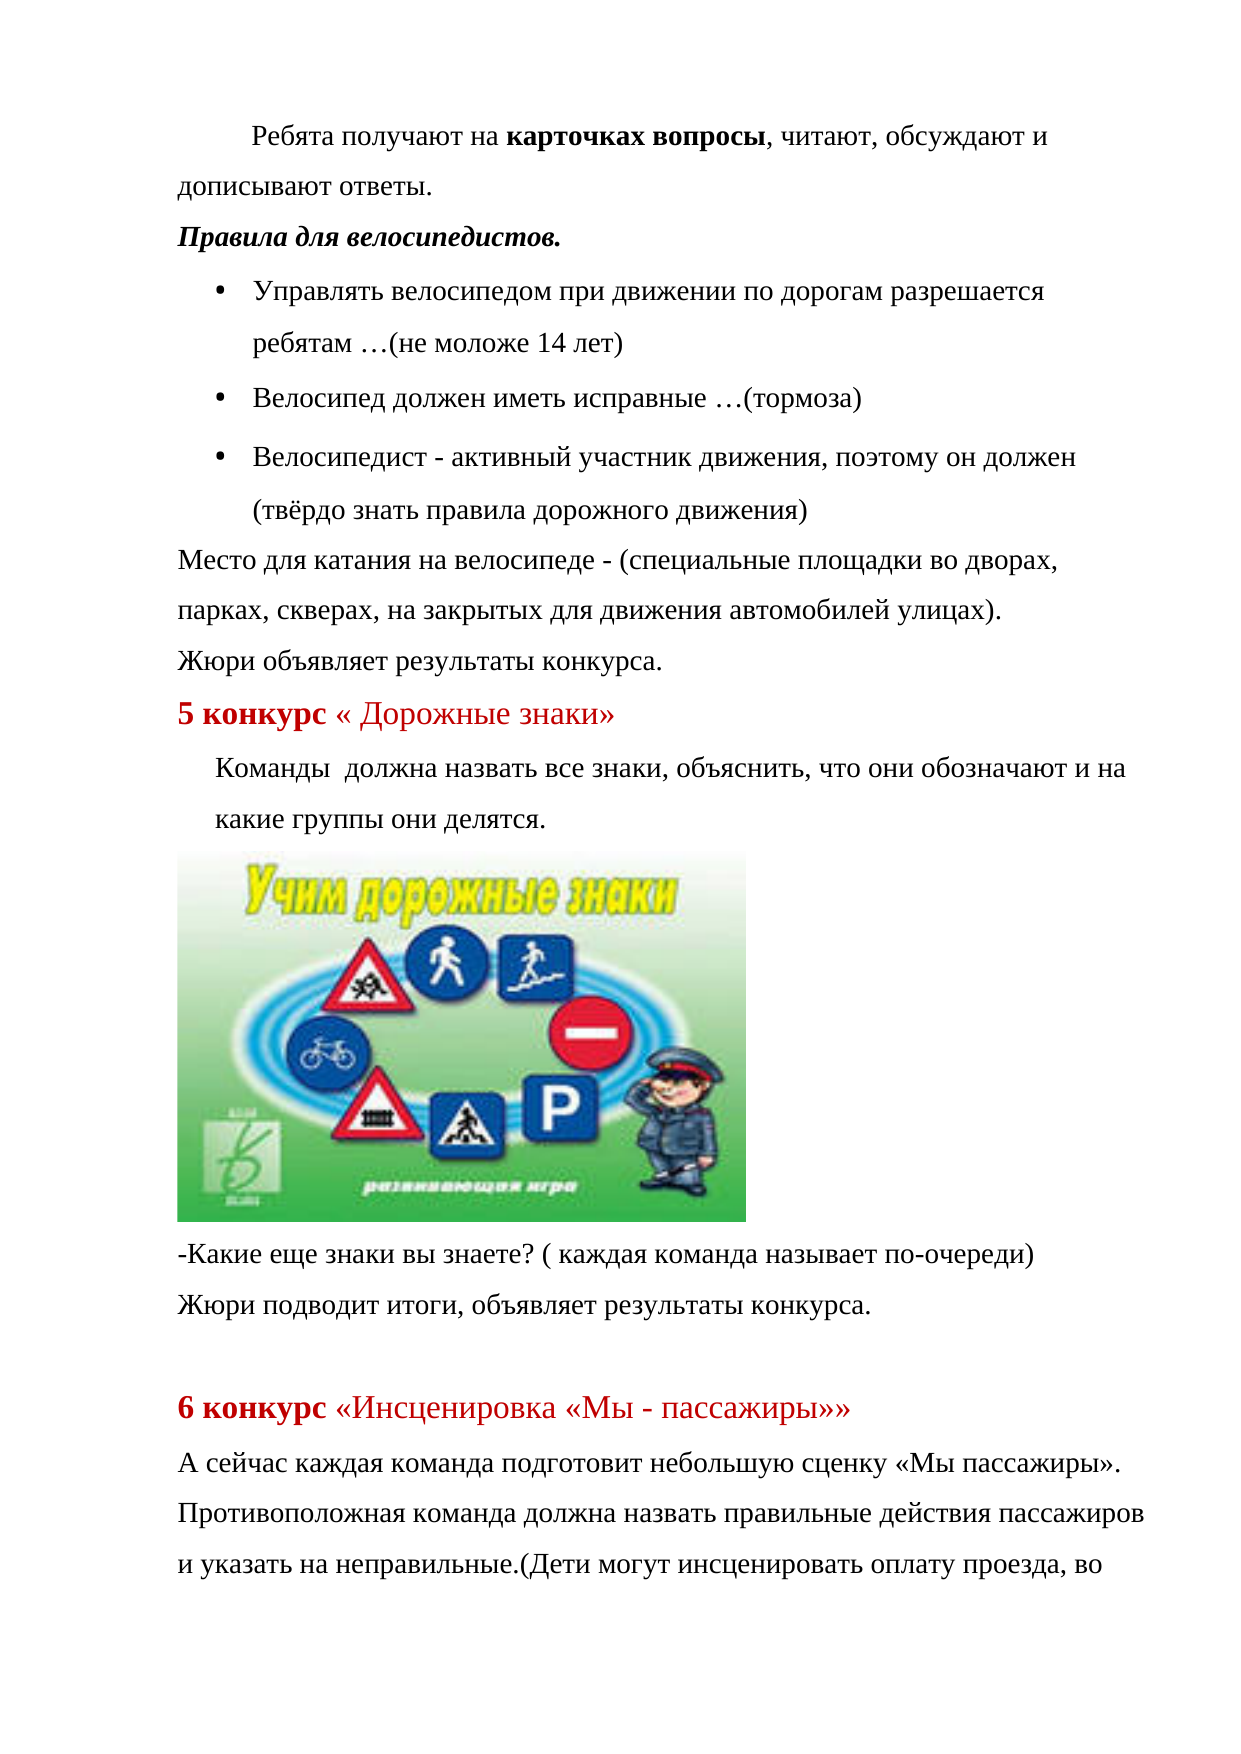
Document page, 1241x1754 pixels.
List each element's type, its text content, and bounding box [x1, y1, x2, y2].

text 5 конкурс « Дорожные знаки» [177, 693, 1152, 731]
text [177, 1495, 1152, 1579]
text Команды должна назвать все знаки, объяснить, что они обозначают и на какие группы они делятся. [215, 751, 1152, 834]
text Правила для велосипедистов. [177, 219, 1152, 252]
list Велосипед должен иметь исправные …(тормоза) [215, 376, 1152, 416]
text Жюри подводит итоги, объявляет результаты конкурса. [177, 1287, 1152, 1321]
picture [177, 851, 746, 1222]
text Жюри объявляет результаты конкурса. [177, 643, 1152, 676]
text 6 конкурс «Инсценировка «Мы - пассажиры»» [177, 1388, 1152, 1426]
text Ребята получают на карточках вопросы, читают, обсуждают и дописывают ответы. [177, 118, 1152, 202]
text А сейчас каждая команда подготовит небольшую сценку «Мы пассажиры». [177, 1445, 1152, 1479]
list Управлять велосипедом при движении по дорогам разрешается ребятам …(не моложе 14 лет) [215, 269, 1152, 359]
text Место для катания на велосипеде - (специальные площадки во дворах, парках, скверах, на закрытых для движения автомобилей улицах). [177, 542, 1152, 626]
text -Какие еще знаки вы знаете? ( каждая команда называет по-очереди) [177, 1237, 1152, 1270]
list Велосипедист - активный участник движения, поэтому он должен (твёрдо знать правила дорожного движения) [215, 435, 1152, 525]
